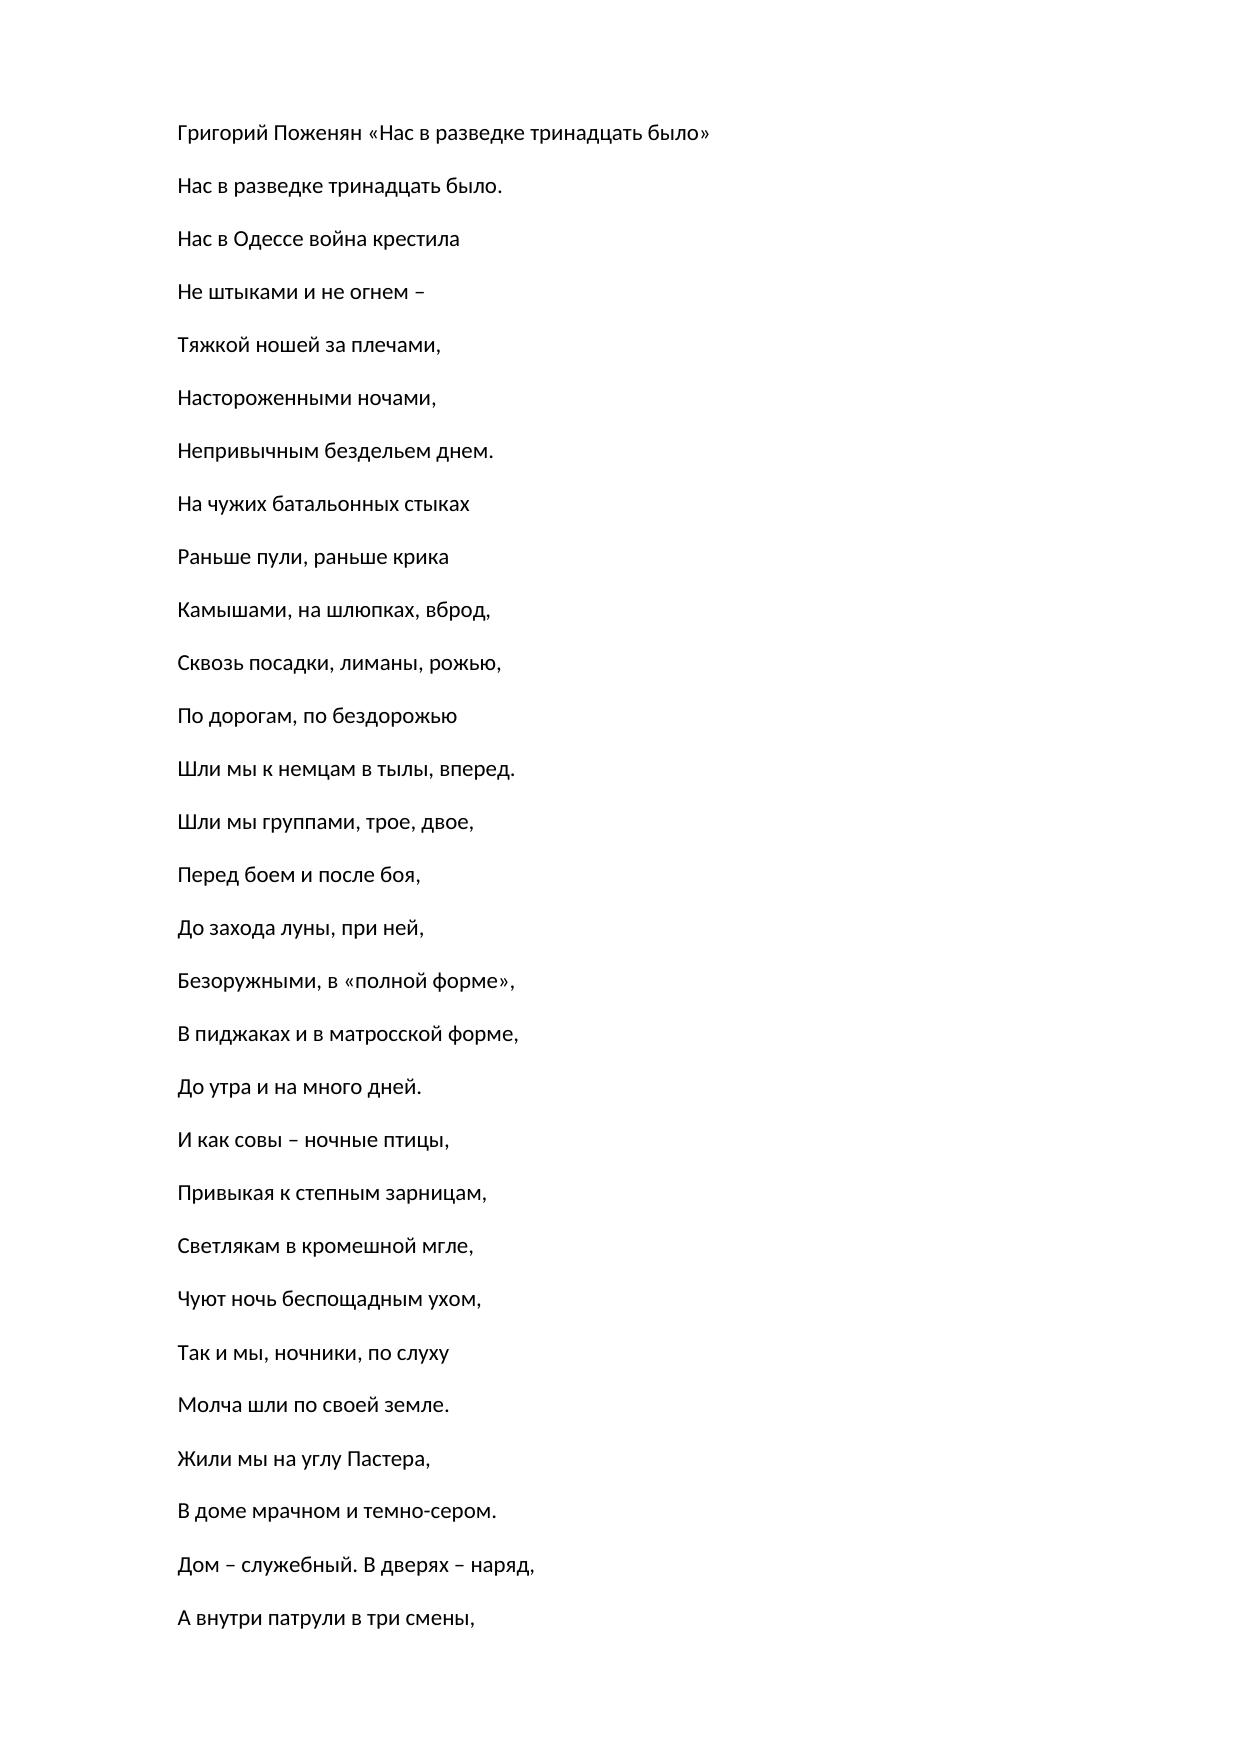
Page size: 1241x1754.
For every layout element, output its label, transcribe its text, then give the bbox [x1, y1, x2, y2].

text Безоружными, в «полной форме», [177, 966, 1152, 994]
text Перед боем и после боя, [177, 860, 1152, 888]
text Нас в разведке тринадцать было. [177, 171, 1152, 199]
text Молча шли по своей земле. [177, 1391, 1152, 1419]
text Камышами, на шлюпках, вброд, [177, 595, 1152, 623]
text До захода луны, при ней, [177, 913, 1152, 941]
text Светлякам в кромешной мгле, [177, 1232, 1152, 1259]
text Не штыками и не огнем – [177, 277, 1152, 305]
text Привыкая к степным зарницам, [177, 1178, 1152, 1207]
text Григорий Поженян «Нас в разведке тринадцать было» [177, 118, 1152, 146]
text В пиджаках и в матросской форме, [177, 1019, 1152, 1047]
text На чужих батальонных стыках [177, 489, 1152, 517]
text Тяжкой ношей за плечами, [177, 330, 1152, 358]
text Жили мы на углу Пастера, [177, 1444, 1152, 1472]
text И как совы – ночные птицы, [177, 1126, 1152, 1153]
text Шли мы к немцам в тылы, вперед. [177, 754, 1152, 782]
text По дорогам, по бездорожью [177, 701, 1152, 729]
text А внутри патрули в три смены, [177, 1603, 1152, 1631]
text Дом – служебный. В дверях – наряд, [177, 1550, 1152, 1578]
text Нас в Одессе война крестила [177, 224, 1152, 252]
text Настороженными ночами, [177, 383, 1152, 411]
text До утра и на много дней. [177, 1072, 1152, 1101]
text Непривычным бездельем днем. [177, 436, 1152, 464]
text Шли мы группами, трое, двое, [177, 807, 1152, 835]
text Чуют ночь беспощадным ухом, [177, 1284, 1152, 1313]
text Сквозь посадки, лиманы, рожью, [177, 648, 1152, 676]
text Раньше пули, раньше крика [177, 542, 1152, 570]
text Так и мы, ночники, по слуху [177, 1338, 1152, 1366]
text В доме мрачном и темно-сером. [177, 1497, 1152, 1525]
